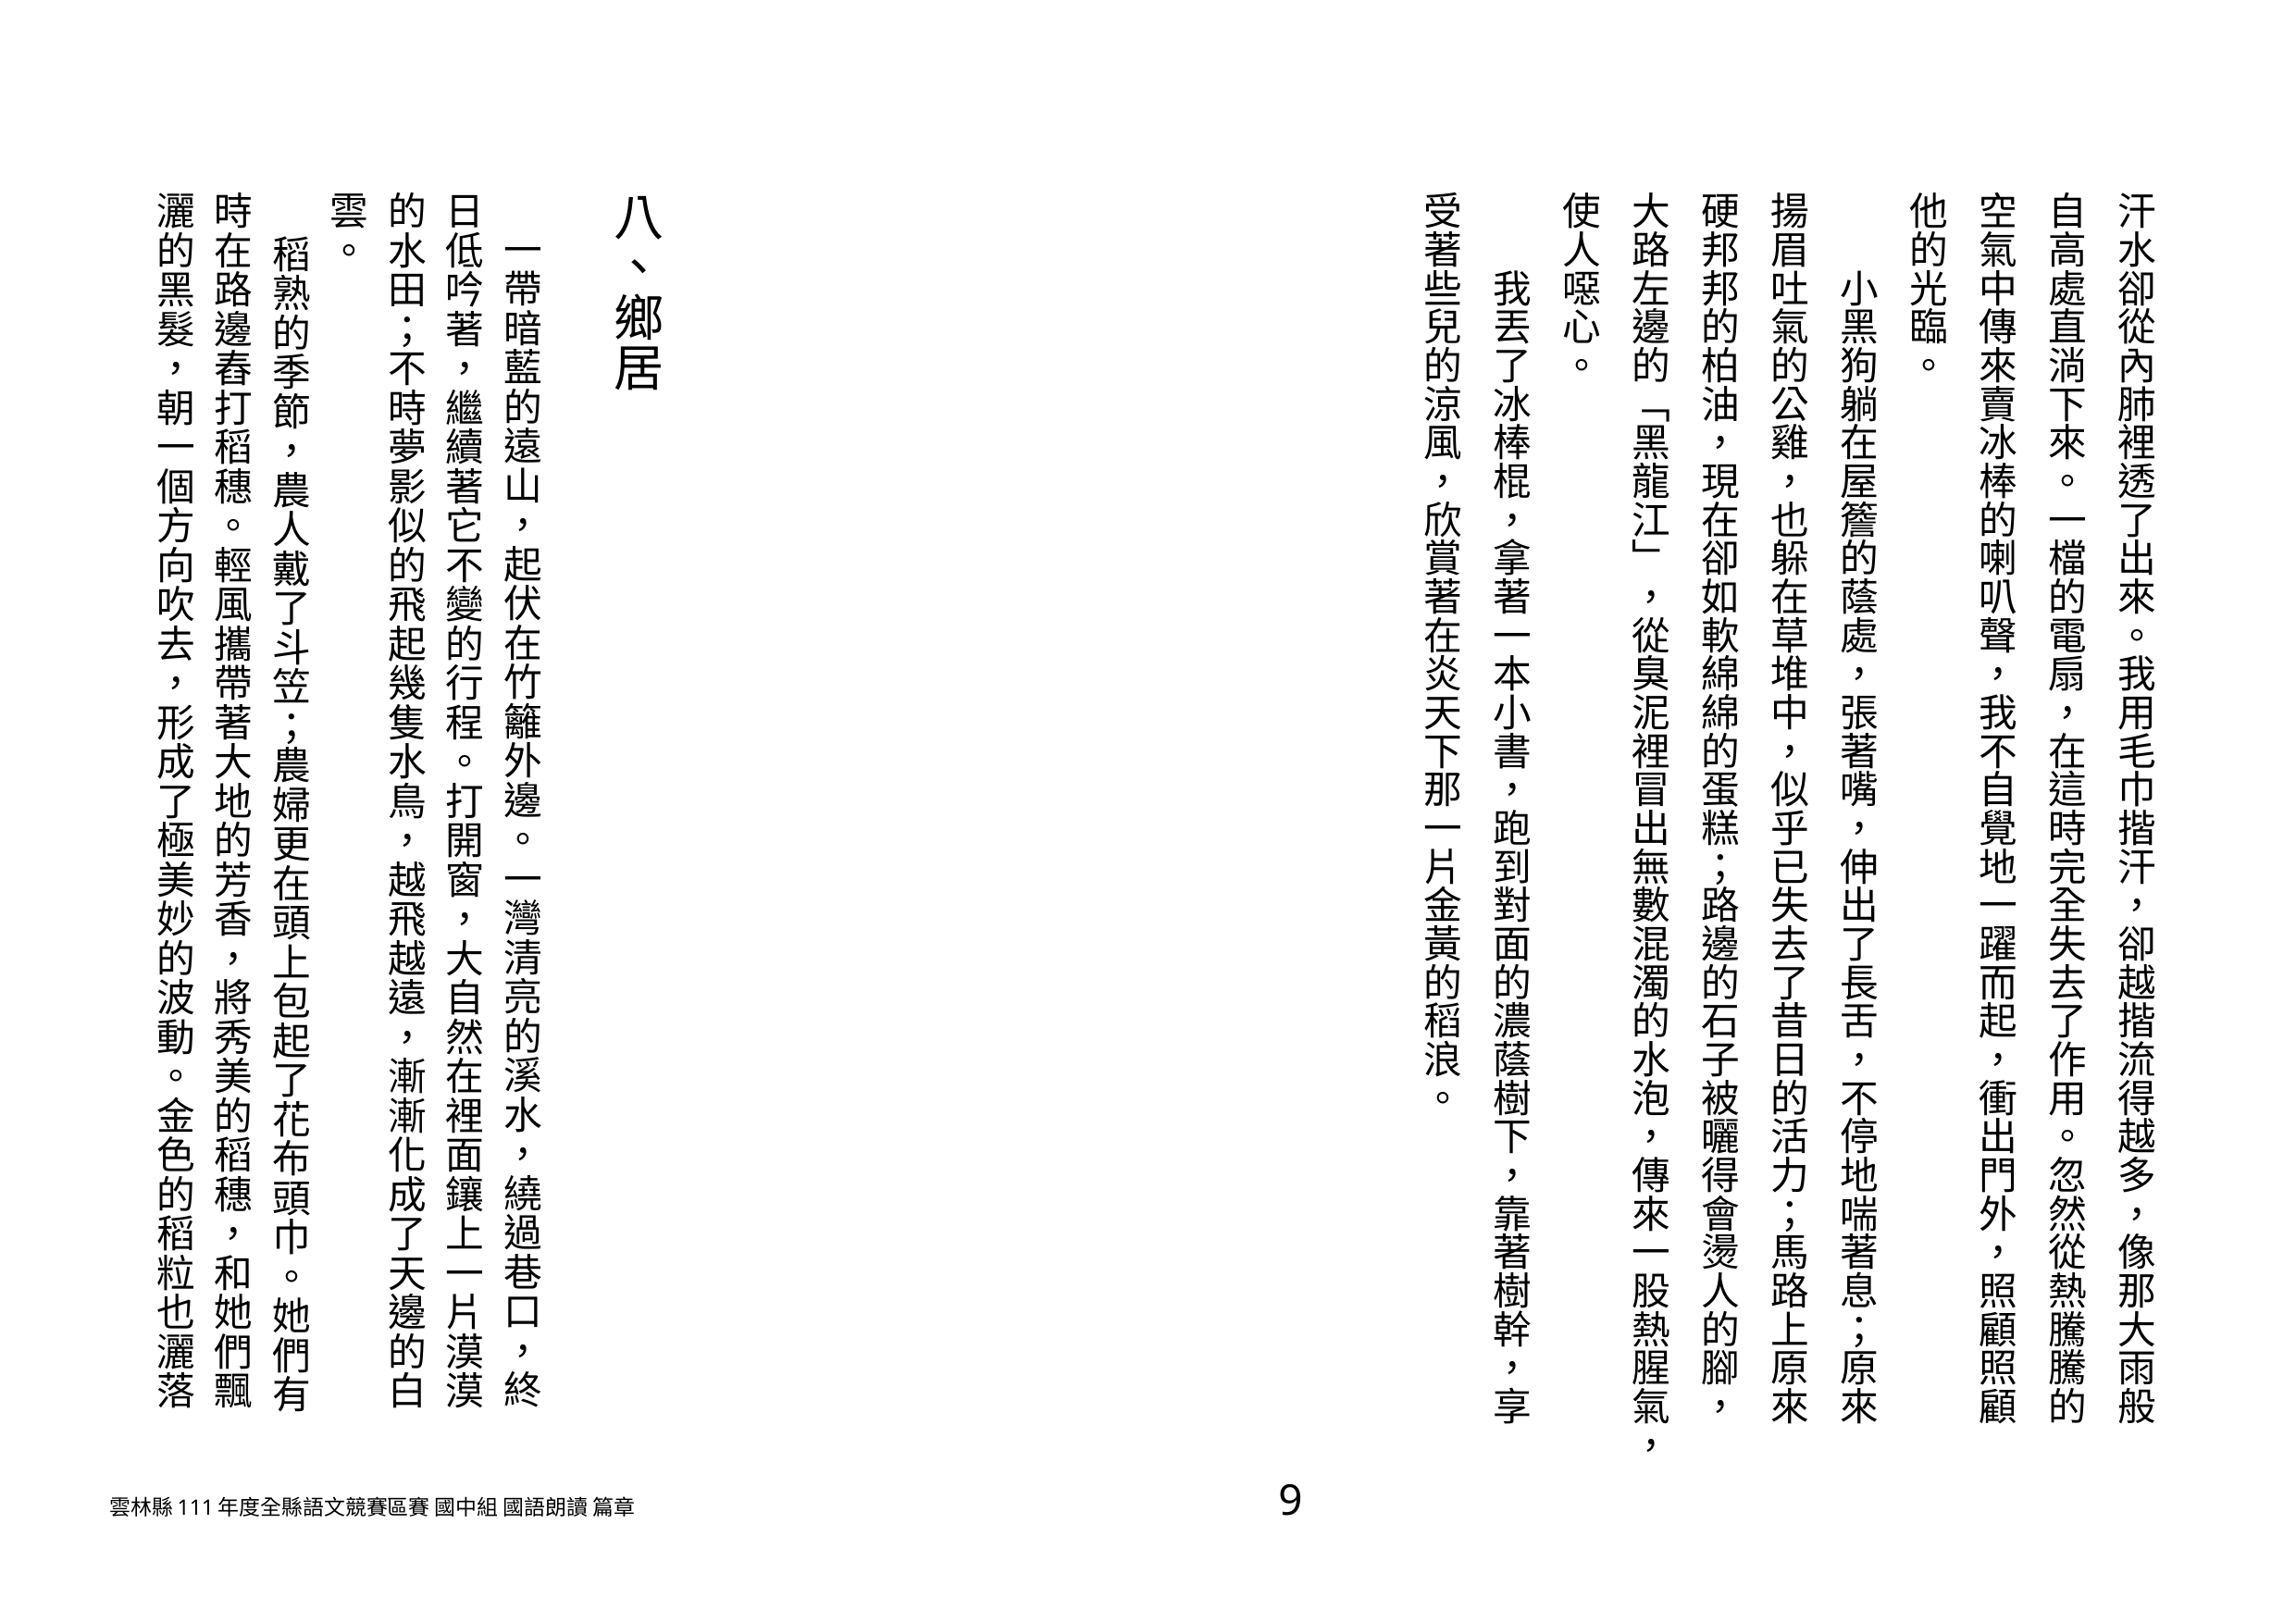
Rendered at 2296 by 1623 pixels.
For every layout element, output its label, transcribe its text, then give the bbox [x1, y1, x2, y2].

text 八、鄉居 [587, 192, 690, 1431]
text 一帶暗藍的遠山，起伏在竹籬外邊。一灣清亮的溪水，繞過巷口，終日低吟著，繼續著它不變的行程。打開窗，大自然在裡面鑲上一片漠漠的水田；不時夢影似的飛起幾隻水鳥，越飛越遠，漸漸化成了天邊的白雲。 [320, 192, 552, 1431]
text 我丟了冰棒棍，拿著一本小書，跑到對面的濃蔭樹下，靠著樹幹，享受著些兒的涼風，欣賞著在炎天下那一片金黃的稻浪。 [1408, 192, 1546, 1431]
text 小黑狗躺在屋簷的蔭處，張著嘴，伸出了長舌，不停地喘著息；原來揚眉吐氣的公雞，也躲在草堆中，似乎已失去了昔日的活力；馬路上原來硬邦邦的柏油，現在卻如軟綿綿的蛋糕；路邊的石子被曬得會燙人的腳，大路左邊的「黑龍江」，從臭泥裡冒出無數混濁的水泡，傳來一股熱腥氣，使人噁心。 [1546, 192, 1893, 1431]
